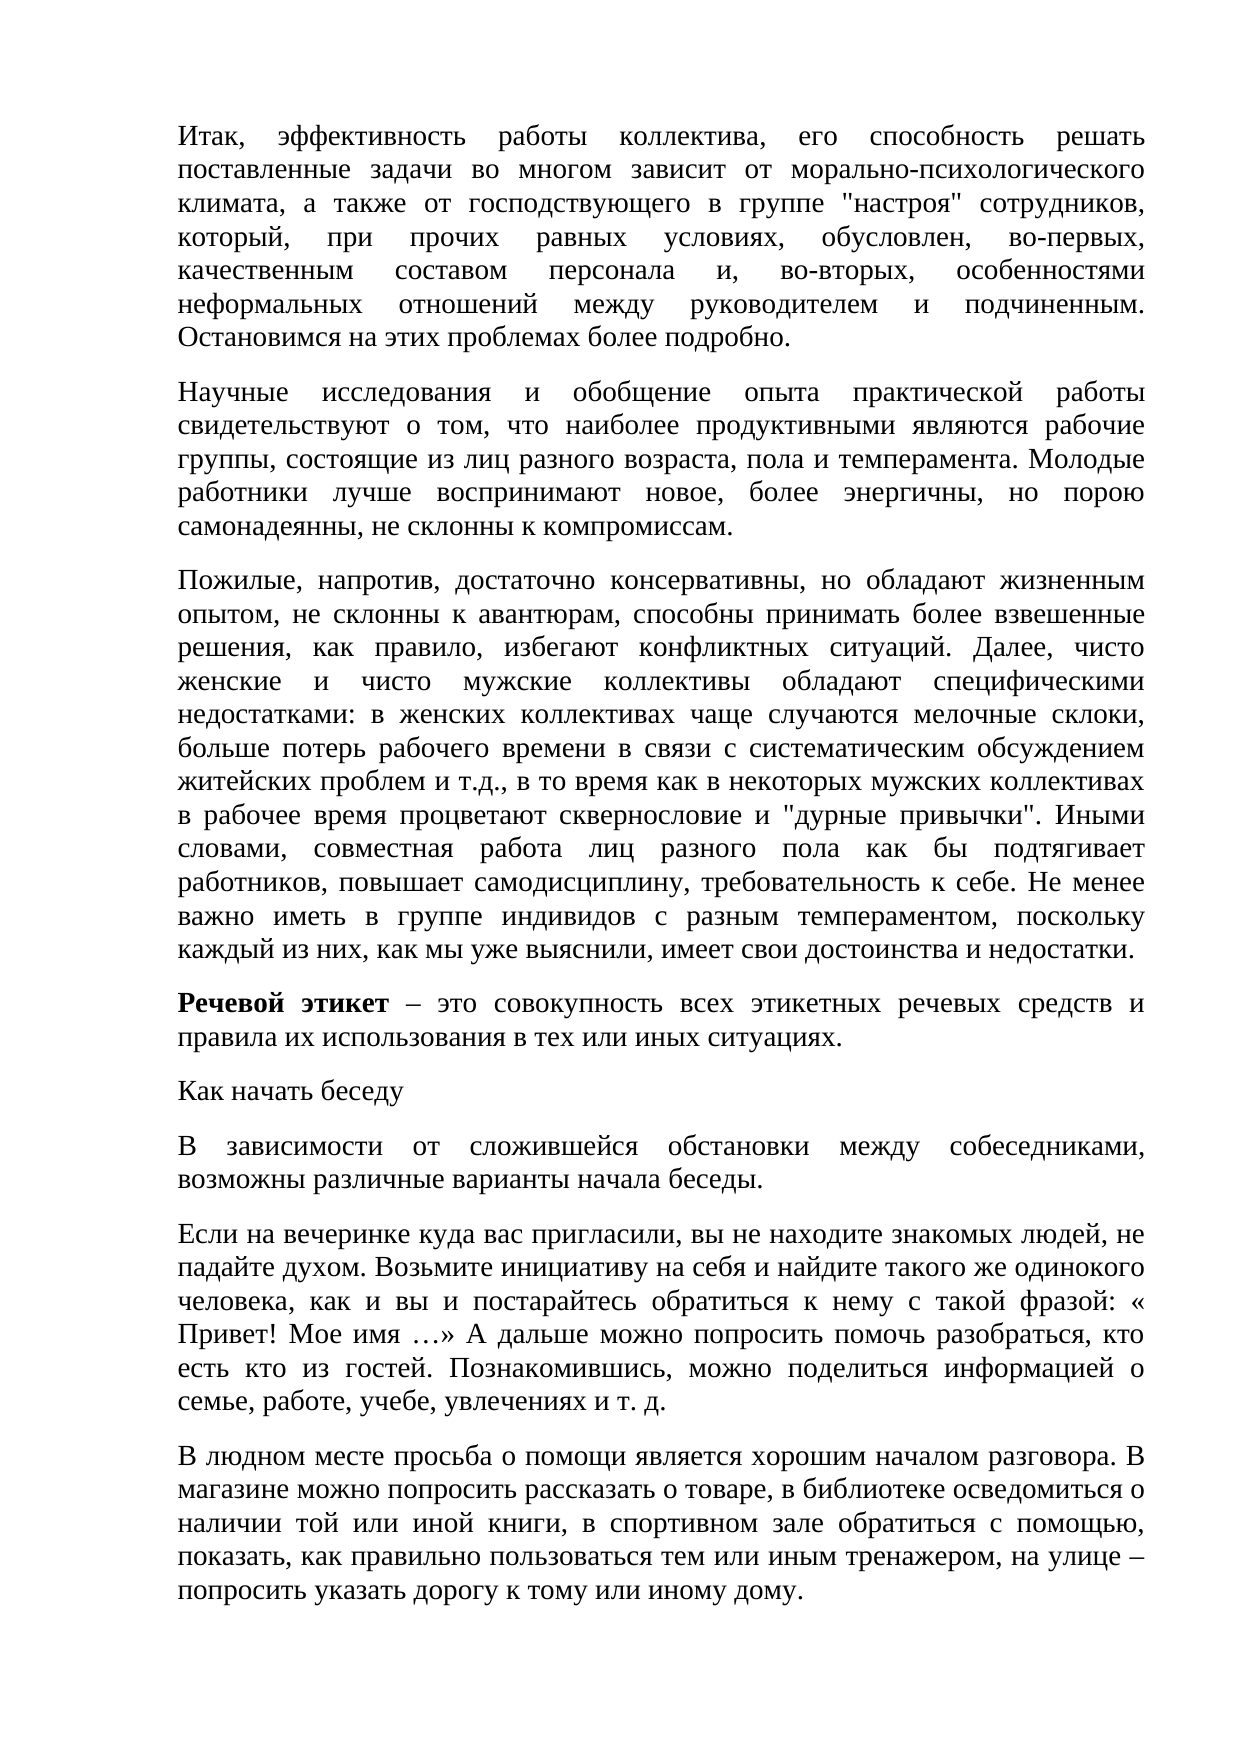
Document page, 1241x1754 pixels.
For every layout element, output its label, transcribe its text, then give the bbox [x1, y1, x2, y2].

text Если на вечеринке куда вас пригласили, вы не находите знакомых людей, не падайте духом. Возьмите инициативу на себя и найдите такого же одинокого человека, как и вы и постарайтесь обратиться к нему с такой фразой: « Привет! Мое имя …» А дальше можно попросить помочь разобраться, кто есть кто из гостей. Познакомившись, можно поделиться информацией о семье, работе, учебе, увлечениях и т. д. [177, 1216, 1146, 1417]
text Пожилые, напротив, достаточно консервативны, но обладают жизненным опытом, не склонны к авантюрам, способны принимать более взвешенные решения, как правило, избегают конфликтных ситуаций. Далее, чисто женские и чисто мужские коллективы обладают специфическими недостатками: в женских коллективах чаще случаются мелочные склоки, больше потерь рабочего времени в связи с систематическим обсуждением житейских проблем и т.д., в то время как в некоторых мужских коллективах в рабочее время процветают сквернословие и "дурные привычки". Иными словами, совместная работа лиц разного пола как бы подтягивает работников, повышает самодисциплину, требовательность к себе. Не менее важно иметь в группе индивидов с разным темпераментом, поскольку каждый из них, как мы уже выяснили, имеет свои достоинства и недостатки. [177, 562, 1146, 965]
text Речевой этикет – это совокупность всех этикетных речевых средств и правила их использования в тех или иных ситуациях. [177, 986, 1146, 1053]
text В людном месте просьба о помощи является хорошим началом разговора. В магазине можно попросить рассказать о товаре, в библиотеке осведомиться о наличии той или иной книги, в спортивном зале обратиться с помощью, показать, как правильно пользоваться тем или иным тренажером, на улице – попросить указать дорогу к тому или иному дому. [177, 1438, 1146, 1606]
text В зависимости от сложившейся обстановки между собеседниками, возможны различные варианты начала беседы. [177, 1128, 1146, 1195]
text Научные исследования и обобщение опыта практической работы свидетельствуют о том, что наиболее продуктивными являются рабочие группы, состоящие из лиц разного возраста, пола и темперамента. Молодые работники лучше воспринимают новое, более энергичны, но порою самонадеянны, не склонны к компромиссам. [177, 374, 1146, 541]
text Как начать беседу [177, 1073, 1146, 1107]
text Итак, эффективность работы коллектива, его способность решать поставленные задачи во многом зависит от морально-психологического климата, а также от господствующего в группе "настроя" сотрудников, который, при прочих равных условиях, обусловлен, во-первых, качественным составом персонала и, во-вторых, особенностями неформальных отношений между руководителем и подчиненным. Остановимся на этих проблемах более подробно. [177, 118, 1146, 353]
